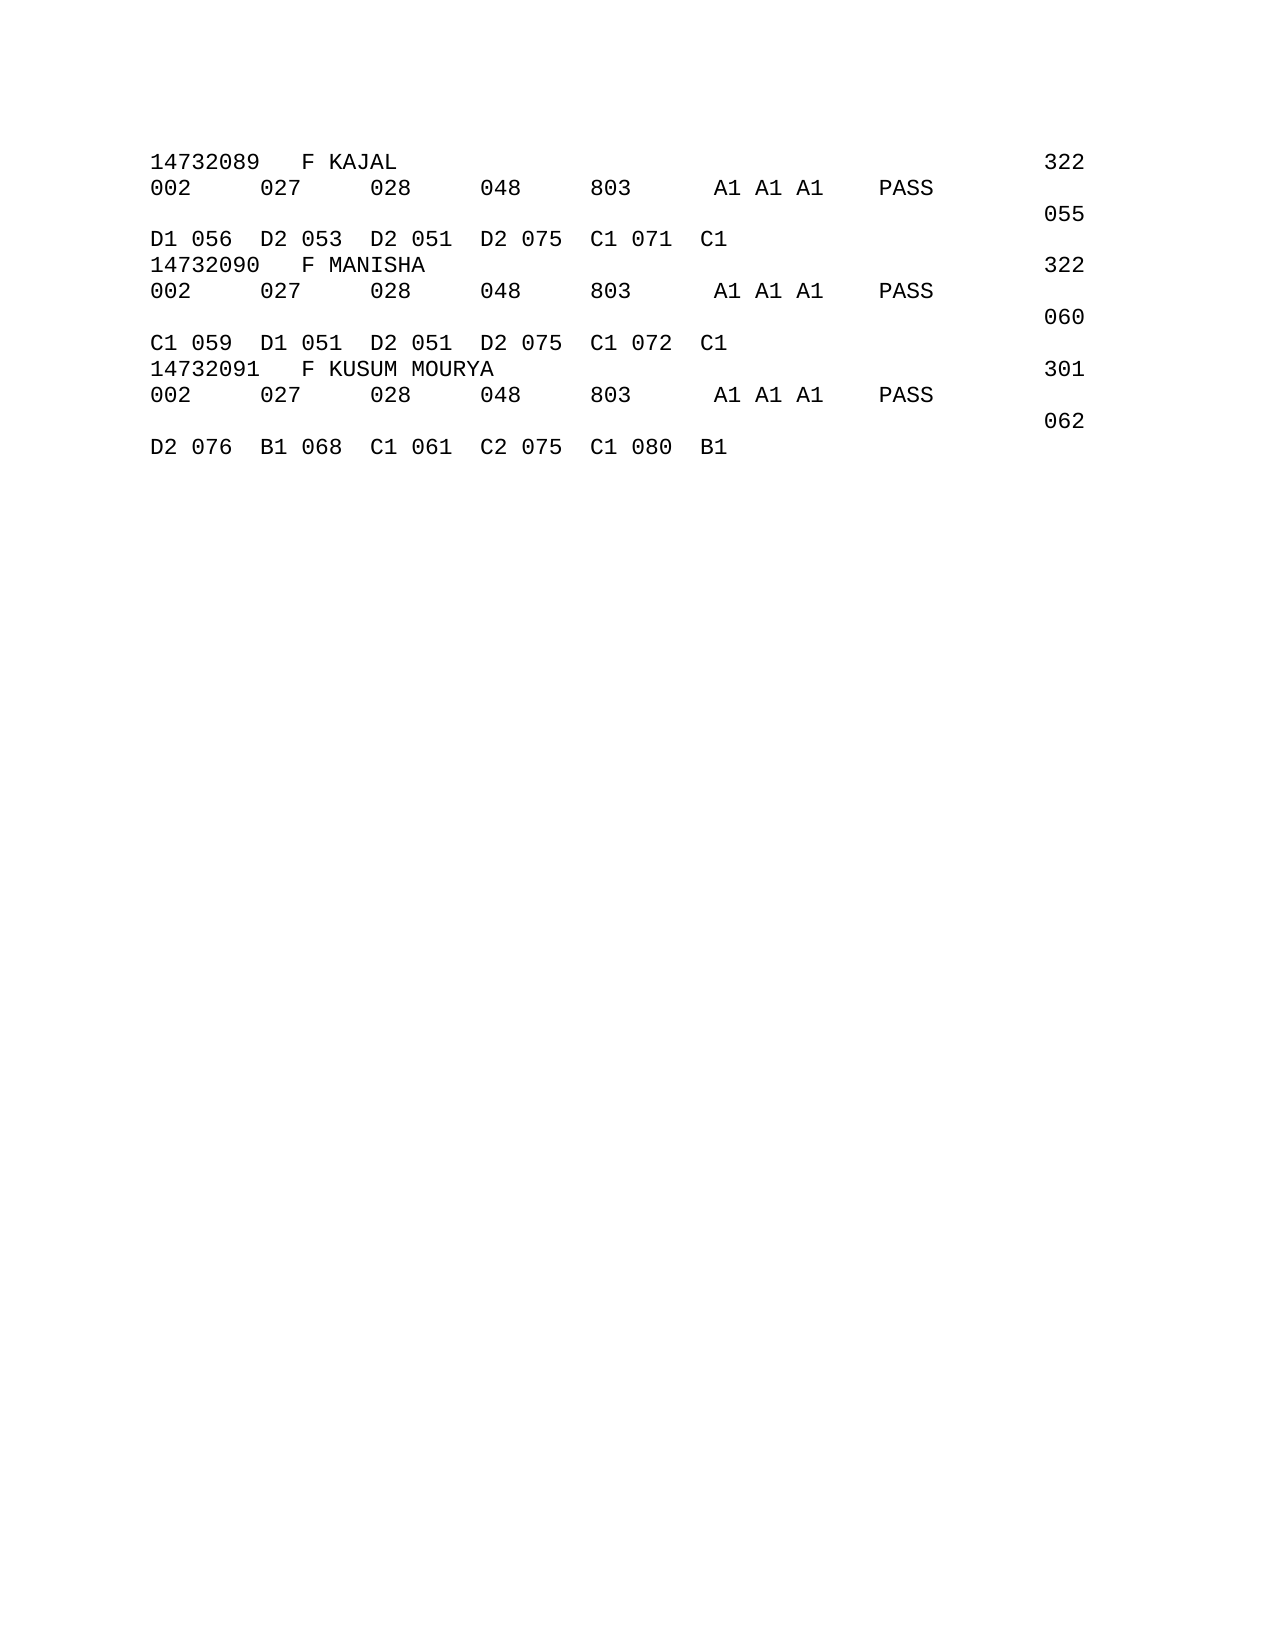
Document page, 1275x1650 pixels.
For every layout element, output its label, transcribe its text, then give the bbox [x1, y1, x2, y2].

text 14732089 F KAJAL 322 002 027 028 048 803 A1 A1 A1 PASS [150, 150, 1125, 202]
text 14732090 F MANISHA 322 002 027 028 048 803 A1 A1 A1 PASS [150, 254, 1125, 306]
text 055 D1 056 D2 053 D2 051 D2 075 C1 071 C1 [150, 202, 1125, 254]
text 14732091 F KUSUM MOURYA 301 002 027 028 048 803 A1 A1 A1 PASS [150, 357, 1125, 409]
text 062 D2 076 B1 068 C1 061 C2 075 C1 080 B1 [150, 409, 1125, 461]
text 060 C1 059 D1 051 D2 051 D2 075 C1 072 C1 [150, 306, 1125, 357]
